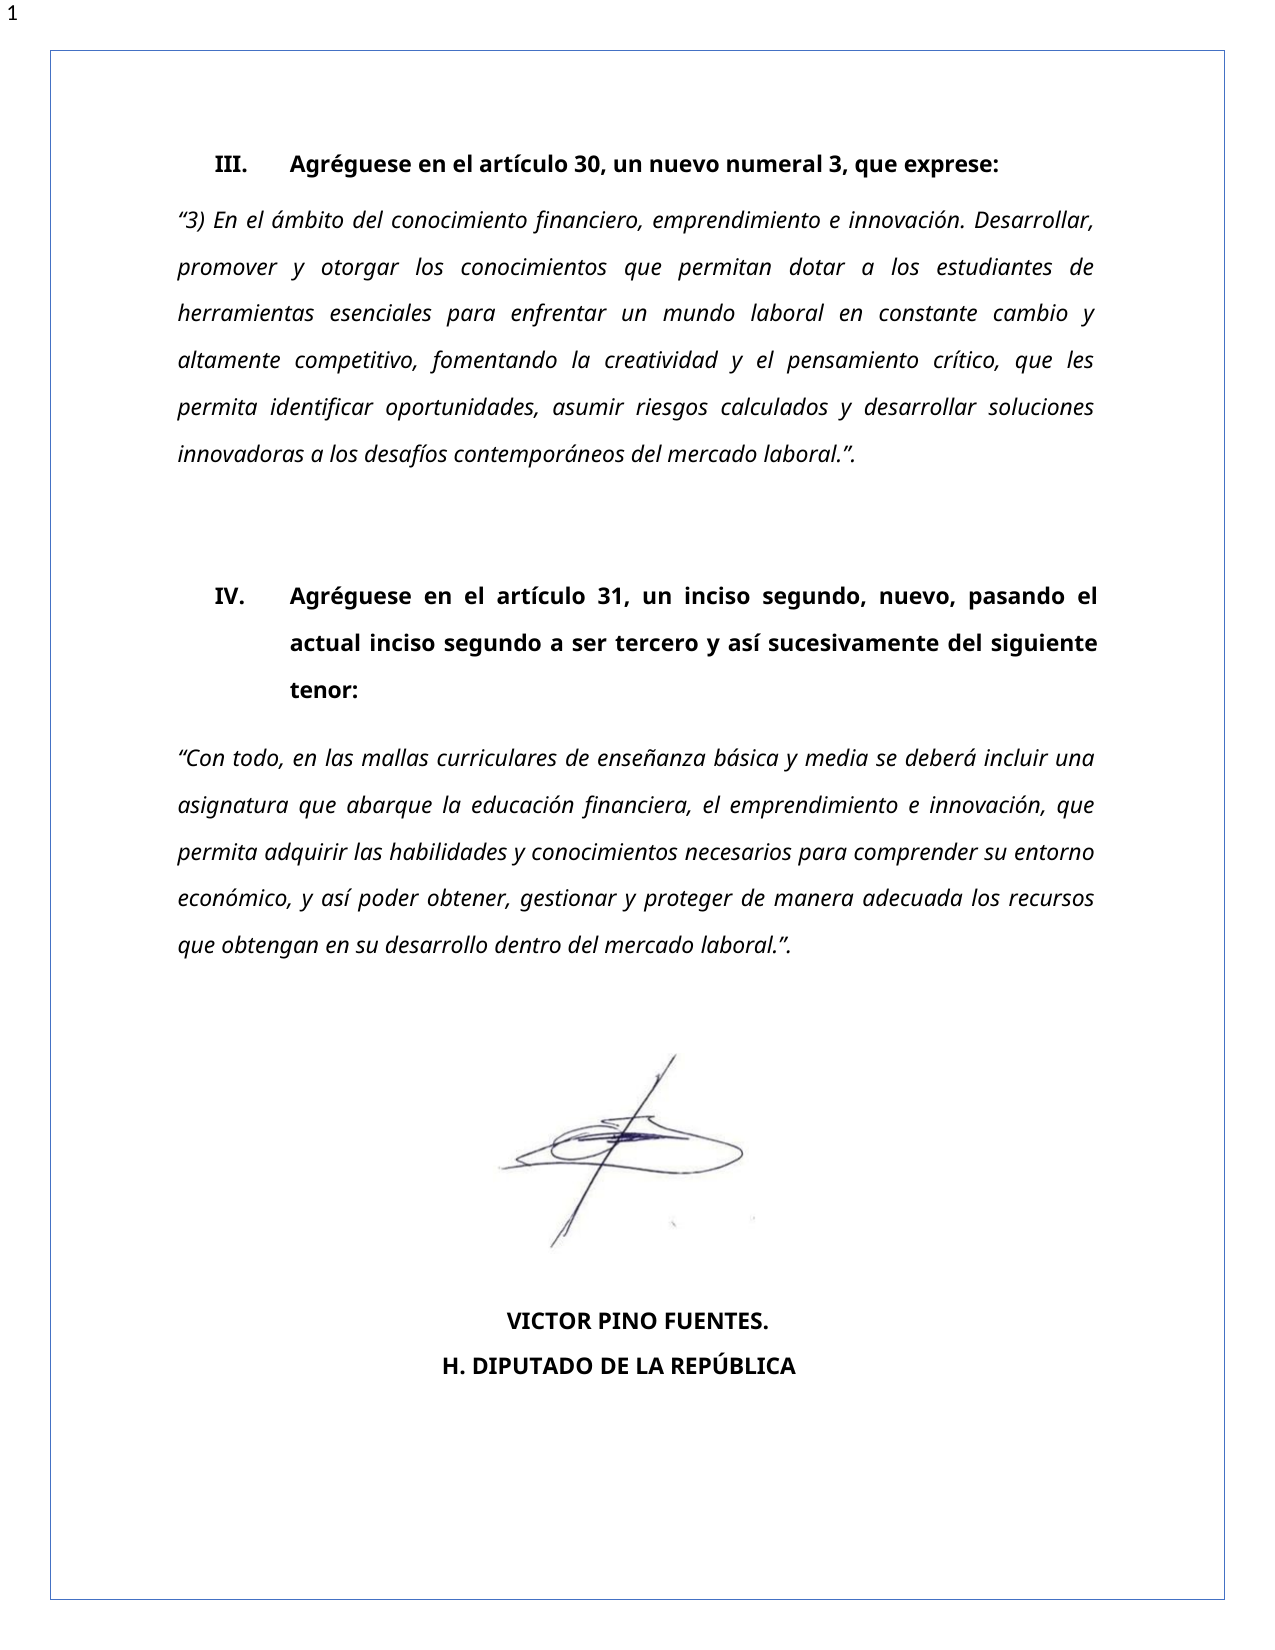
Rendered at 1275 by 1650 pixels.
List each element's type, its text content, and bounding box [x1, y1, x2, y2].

picture [492, 1053, 756, 1254]
text VICTOR PINO FUENTES. [167, 1305, 1109, 1336]
list Agréguese en el artículo 30, un nuevo numeral 3, que exprese: [214, 148, 1110, 179]
text “Con todo, en las mallas curriculares de enseñanza básica y media se deberá incluir una asignatura que abarque la educación financiera, el emprendimiento e innovación, que permita adquirir las habilidades y conocimientos necesarios para comprender su entorno económico, y así poder obtener, gestionar y proteger de manera adecuada los recursos que obtengan en su desarrollo dentro del mercado laboral.”. [177, 742, 1098, 960]
text H. DIPUTADO DE LA REPÚBLICA [442, 1350, 1110, 1381]
text “3) En el ámbito del conocimiento financiero, emprendimiento e innovación. Desarrollar, promover y otorgar los conocimientos que permitan dotar a los estudiantes de herramientas esenciales para enfrentar un mundo laboral en constante cambio y altamente competitivo, fomentando la creatividad y el pensamiento crítico, que les permita identificar oportunidades, asumir riesgos calculados y desarrollar soluciones innovadoras a los desafíos contemporáneos del mercado laboral.”. [177, 203, 1098, 469]
list Agréguese en el artículo 31, un inciso segundo, nuevo, pasando el actual inciso segundo a ser tercero y así sucesivamente del siguiente tenor: [214, 580, 1098, 706]
